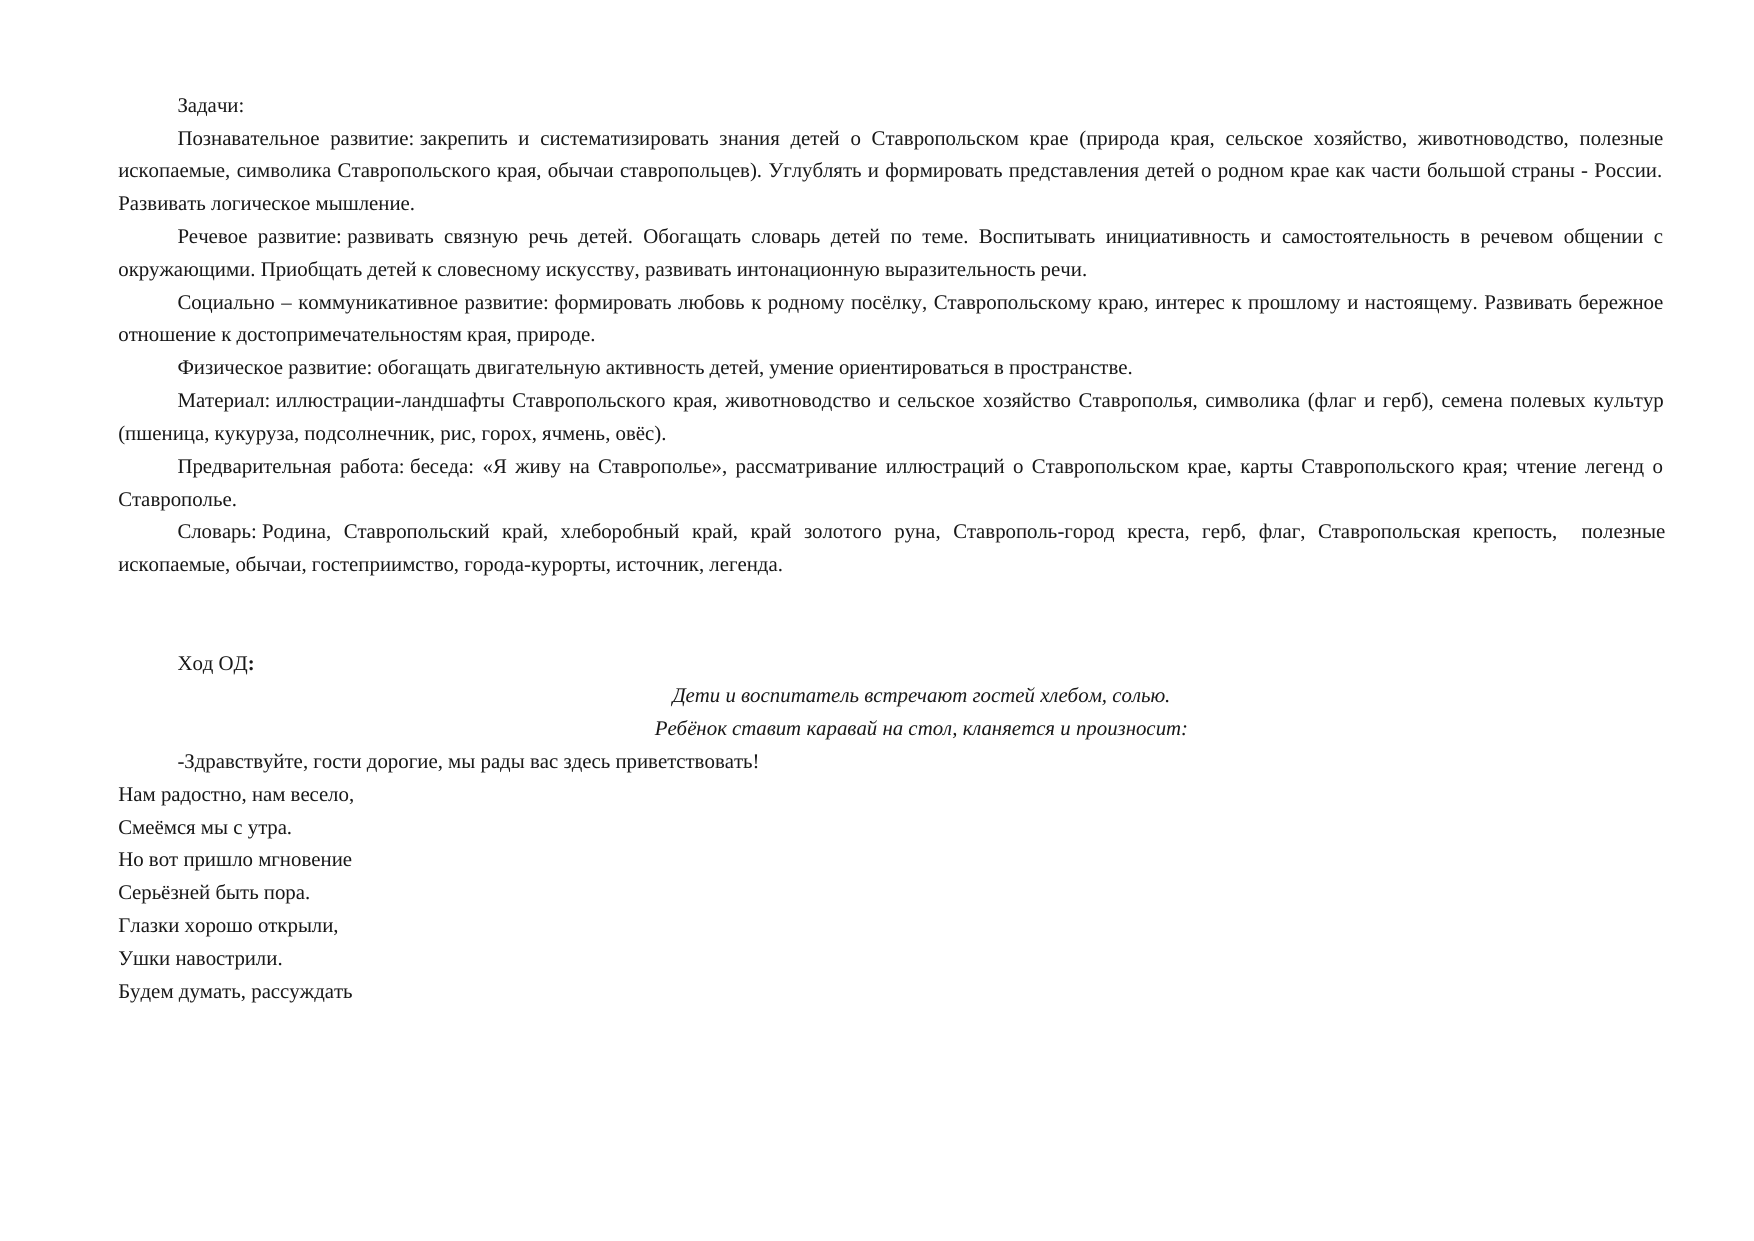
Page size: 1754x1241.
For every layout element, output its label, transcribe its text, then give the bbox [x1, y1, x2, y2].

text Материал: иллюстрации-ландшафты Ставропольского края, животноводство и сельское хозяйство Ставрополья, символика (флаг и герб), семена полевых культур (пшеница, кукуруза, подсолнечник, рис, горох, ячмень, овёс). [118, 379, 1665, 445]
text Предварительная работа: беседа: «Я живу на Ставрополье», рассматривание иллюстраций о Ставропольском крае, карты Ставропольского края; чтение легенд о Ставрополье. [118, 445, 1665, 511]
text Познавательное развитие: закрепить и систематизировать знания детей о Ставропольском крае (природа края, сельское хозяйство, животноводство, полезные ископаемые, символика Ставропольского края, обычаи ставропольцев). Углублять и формировать представления детей о родном крае как части большой страны - России. Развивать логическое мышление. [118, 117, 1665, 215]
text Словарь: Родина, Ставропольский край, хлеборобный край, край золотого руна, Ставрополь-город креста, герб, флаг, Ставропольская крепость, полезные ископаемые, обычаи, гостеприимство, города-курорты, источник, легенда. [118, 511, 1665, 576]
text Ребёнок ставит каравай на стол, кланяется и произносит: [118, 707, 1665, 740]
text Ход ОД: [118, 642, 1665, 674]
text Речевое развитие: развивать связную речь детей. Обогащать словарь детей по теме. Воспитывать инициативность и самостоятельность в речевом общении с окружающими. Приобщать детей к словесному искусству, развивать интонационную выразительность речи. [118, 215, 1665, 281]
text Задачи: [118, 93, 1665, 117]
text Физическое развитие: обогащать двигательную активность детей, умение ориентироваться в пространстве. [118, 346, 1665, 379]
text Дети и воспитатель встречают гостей хлебом, солью. [118, 674, 1665, 707]
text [118, 740, 1665, 1003]
text Социально – коммуникативное развитие: формировать любовь к родному посёлку, Ставропольскому краю, интерес к прошлому и настоящему. Развивать бережное отношение к достопримечательностям края, природе. [118, 281, 1665, 346]
